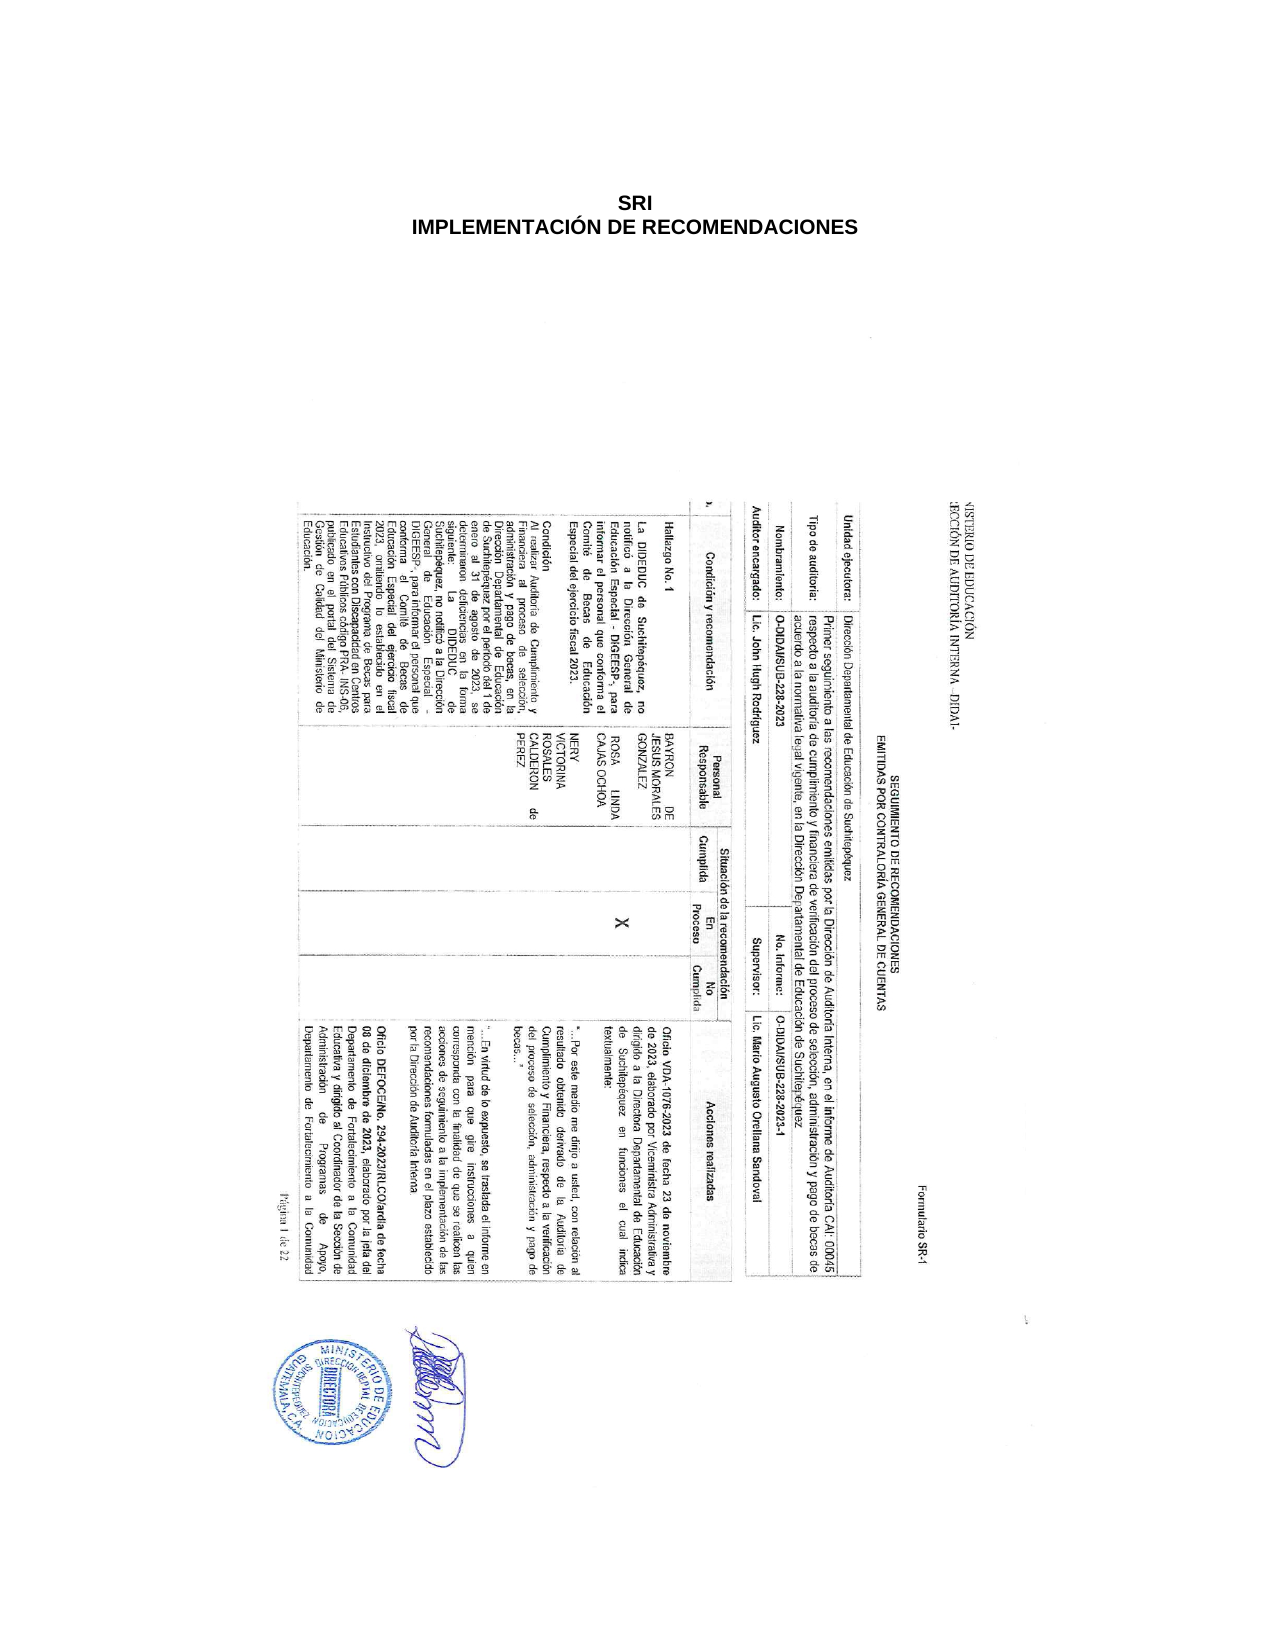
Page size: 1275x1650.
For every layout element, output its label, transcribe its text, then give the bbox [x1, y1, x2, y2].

text IMPLEMENTACIÓN DE RECOMENDACIONES [177, 215, 1093, 239]
picture [192, 311, 1078, 1508]
text SRI [177, 191, 1093, 215]
